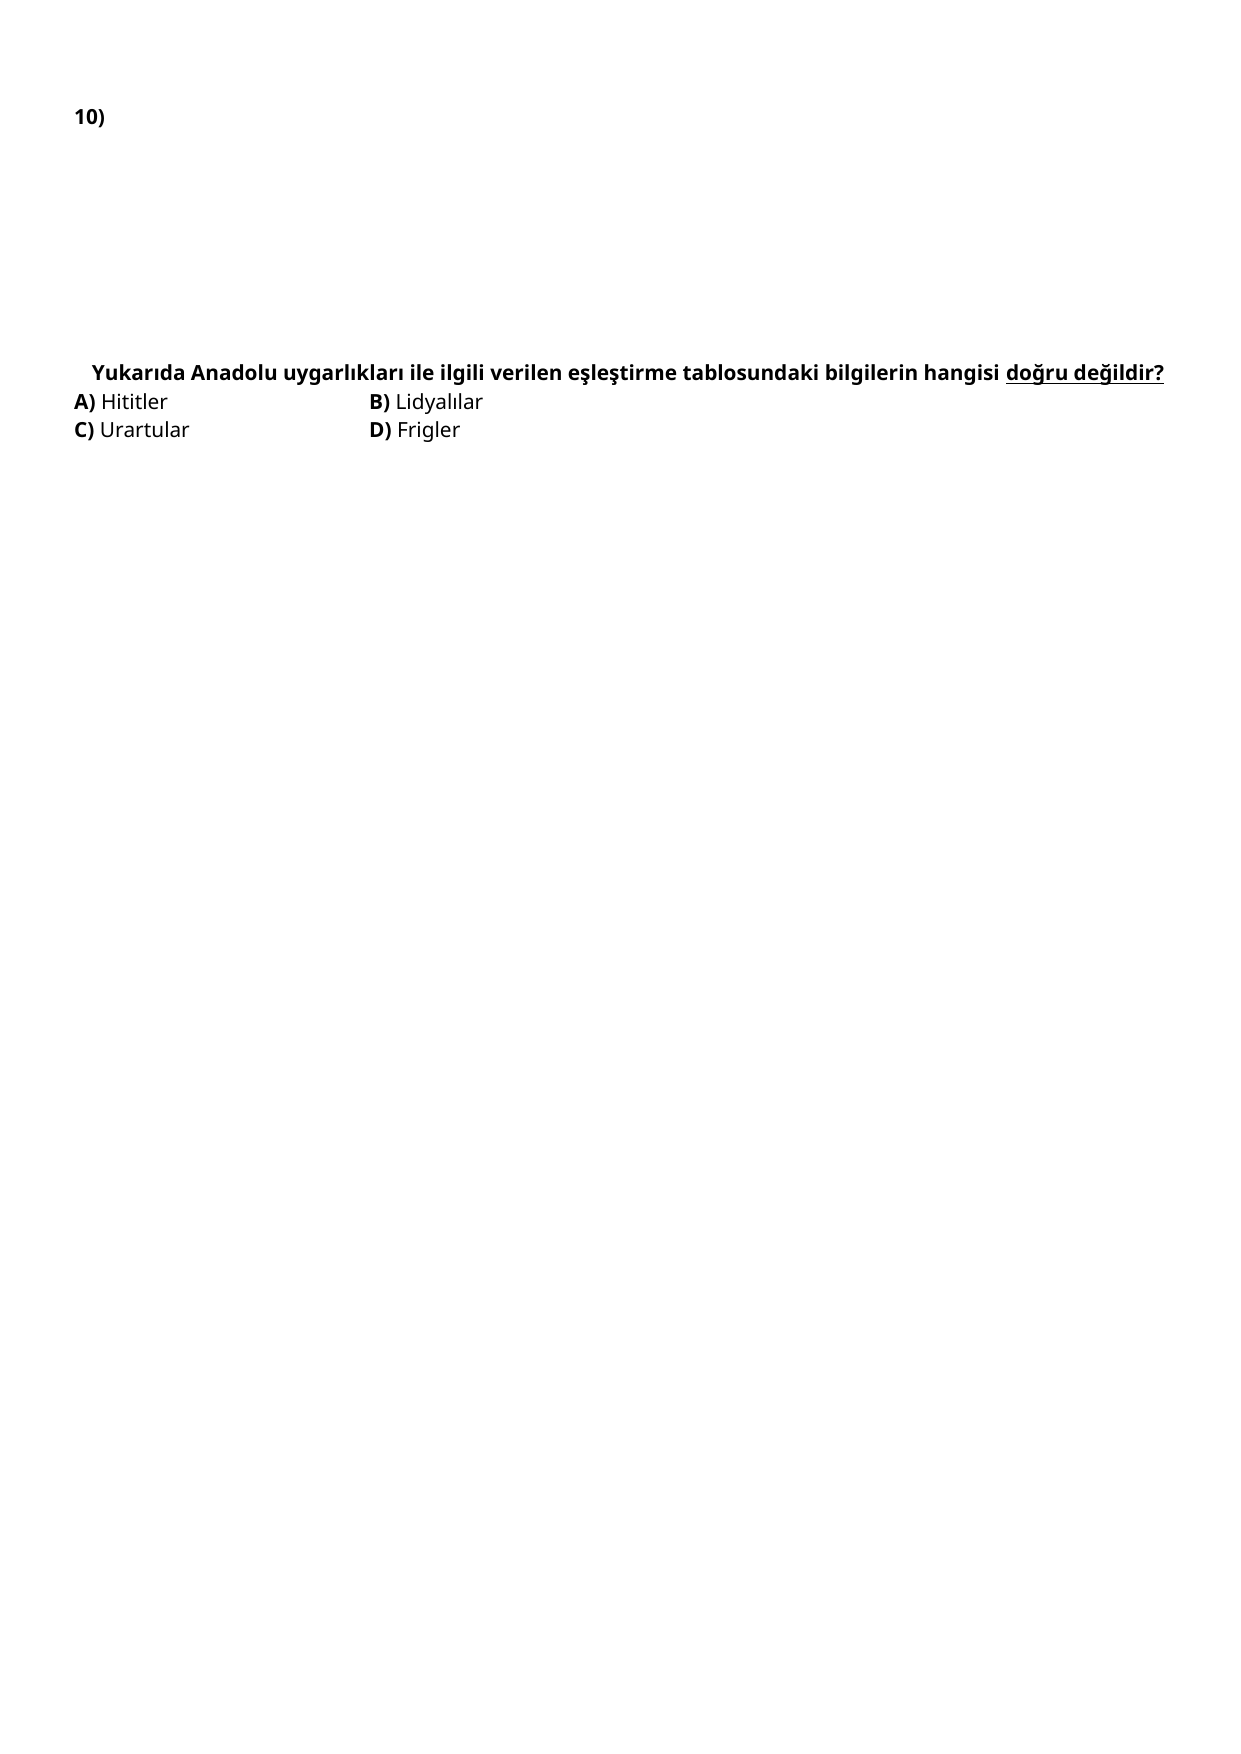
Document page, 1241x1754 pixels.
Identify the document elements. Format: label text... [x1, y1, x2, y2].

text C) Urartular D) Frigler [74, 415, 1167, 444]
text A) Hititler B) Lidyalılar [74, 387, 1167, 415]
text 10) [74, 102, 1167, 131]
text Yukarıda Anadolu uygarlıkları ile ilgili verilen eşleştirme tablosundaki bilgilerin hangisi doğru değildir? [74, 358, 1167, 387]
